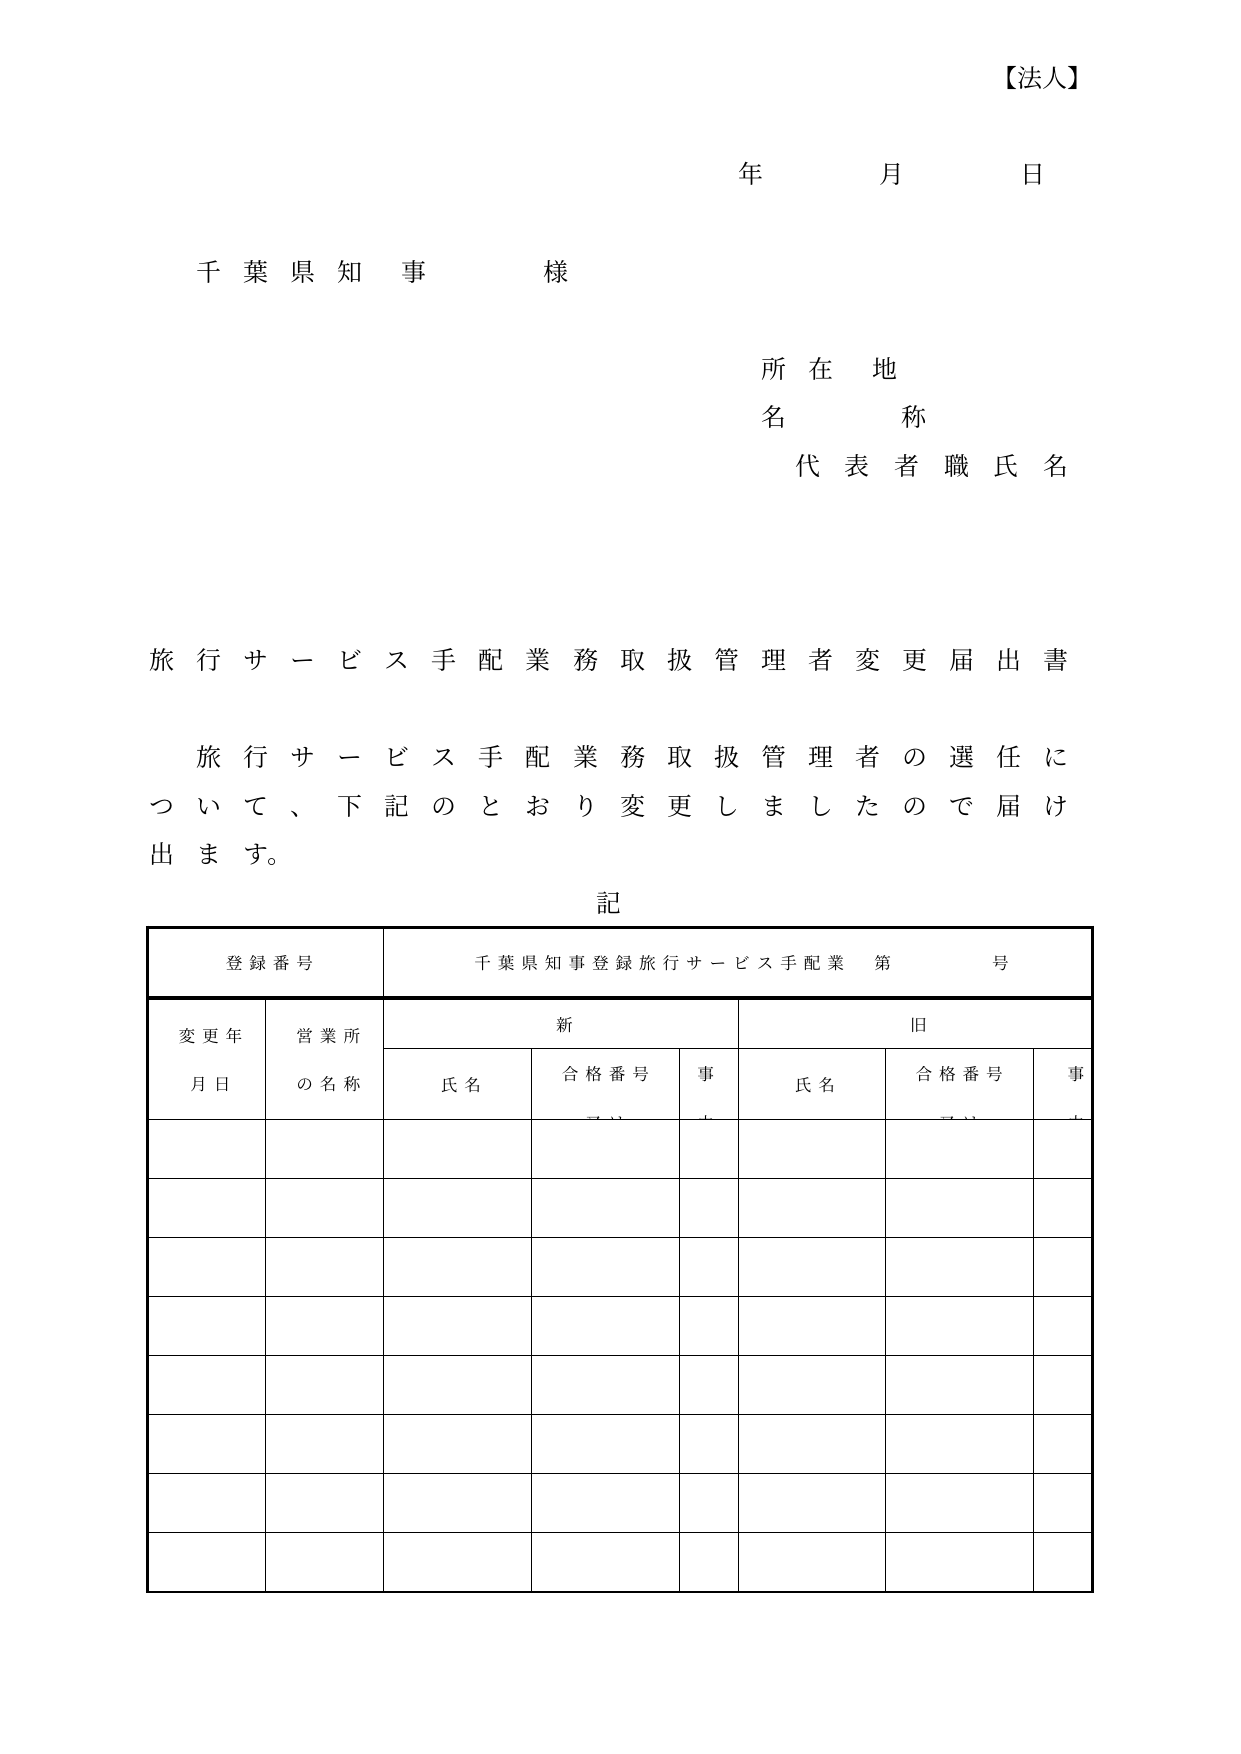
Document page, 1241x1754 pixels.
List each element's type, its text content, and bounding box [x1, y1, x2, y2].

table_cell [384, 1179, 531, 1237]
table_cell [680, 1179, 738, 1237]
table_cell [680, 1120, 738, 1178]
text 千葉県知事 様 [173, 246, 1091, 294]
table_cell 変更年月日 [149, 1000, 265, 1119]
table_cell [266, 1533, 383, 1591]
table_cell 事由 [680, 1049, 738, 1119]
table_cell [532, 1356, 679, 1414]
table_cell [886, 1120, 1033, 1178]
table_cell [739, 1238, 885, 1296]
table_cell 旧 [739, 1000, 1091, 1048]
table_cell [532, 1297, 679, 1355]
text 年 月 日 [149, 149, 1067, 197]
table_cell [1034, 1179, 1091, 1237]
text 所在地 [149, 343, 1091, 392]
table_cell [149, 1238, 265, 1296]
table_cell [266, 1415, 383, 1473]
table_cell [384, 1356, 531, 1414]
table_cell 氏名 [384, 1049, 531, 1119]
table_cell [1034, 1297, 1091, 1355]
table_cell [680, 1356, 738, 1414]
table_cell [1034, 1533, 1091, 1591]
table_cell [680, 1533, 738, 1591]
text 代表者職氏名 [149, 440, 1091, 537]
table_cell [149, 1415, 265, 1473]
table_cell [266, 1179, 383, 1237]
table_cell [739, 1533, 885, 1591]
table_cell [886, 1533, 1033, 1591]
table_cell [886, 1474, 1033, 1532]
table_cell [384, 1533, 531, 1591]
table_header 千葉県知事登録旅行サービス手配業 第 号 [384, 929, 1091, 996]
table_cell [1034, 1238, 1091, 1296]
table_cell [532, 1474, 679, 1532]
table_cell [1034, 1415, 1091, 1473]
text 記 [149, 877, 1091, 926]
table_cell [149, 1474, 265, 1532]
table_cell [739, 1297, 885, 1355]
table_cell [384, 1238, 531, 1296]
table_header 登録番号 [149, 929, 383, 996]
table_cell [739, 1356, 885, 1414]
table_cell [384, 1120, 531, 1178]
table_cell [532, 1533, 679, 1591]
table_cell [1034, 1120, 1091, 1178]
text 旅行サービス手配業務取扱管理者の選任について、下記のとおり変更しましたので届け出ます。 [149, 731, 1091, 877]
table_cell [149, 1297, 265, 1355]
table_cell [886, 1179, 1033, 1237]
table_cell [680, 1297, 738, 1355]
table_cell [739, 1120, 885, 1178]
table_cell 営業所の名称 [266, 1000, 383, 1119]
table_cell [266, 1238, 383, 1296]
table_cell [532, 1179, 679, 1237]
table_cell [266, 1356, 383, 1414]
table_cell [886, 1356, 1033, 1414]
table_cell 新 [384, 1000, 738, 1048]
table_cell [886, 1415, 1033, 1473]
table_cell [739, 1474, 885, 1532]
table_cell [680, 1415, 738, 1473]
table_cell [532, 1120, 679, 1178]
table_cell 合格番号 又は 認定番号 [532, 1049, 679, 1119]
table_cell [149, 1179, 265, 1237]
table_cell [739, 1415, 885, 1473]
table_cell [384, 1415, 531, 1473]
table_cell [384, 1297, 531, 1355]
table_cell [739, 1179, 885, 1237]
table_cell 事由 [1034, 1049, 1091, 1119]
table_cell [886, 1238, 1033, 1296]
table_cell [886, 1297, 1033, 1355]
table_cell [384, 1474, 531, 1532]
table_cell [532, 1238, 679, 1296]
table_cell [266, 1474, 383, 1532]
table_cell [266, 1120, 383, 1178]
table_cell [149, 1533, 265, 1591]
table_cell [680, 1238, 738, 1296]
table_cell [680, 1474, 738, 1532]
table_cell [1034, 1474, 1091, 1532]
table_cell [532, 1415, 679, 1473]
table_cell 氏名 [739, 1049, 885, 1119]
text 旅行サービス手配業務取扱管理者変更届出書 [149, 634, 1091, 683]
text 名称 [149, 392, 1091, 440]
table_cell [149, 1120, 265, 1178]
table_cell [266, 1297, 383, 1355]
table_cell 合格番号 又は 認定番号 [886, 1049, 1033, 1119]
table_cell [1034, 1356, 1091, 1414]
table_cell [149, 1356, 265, 1414]
